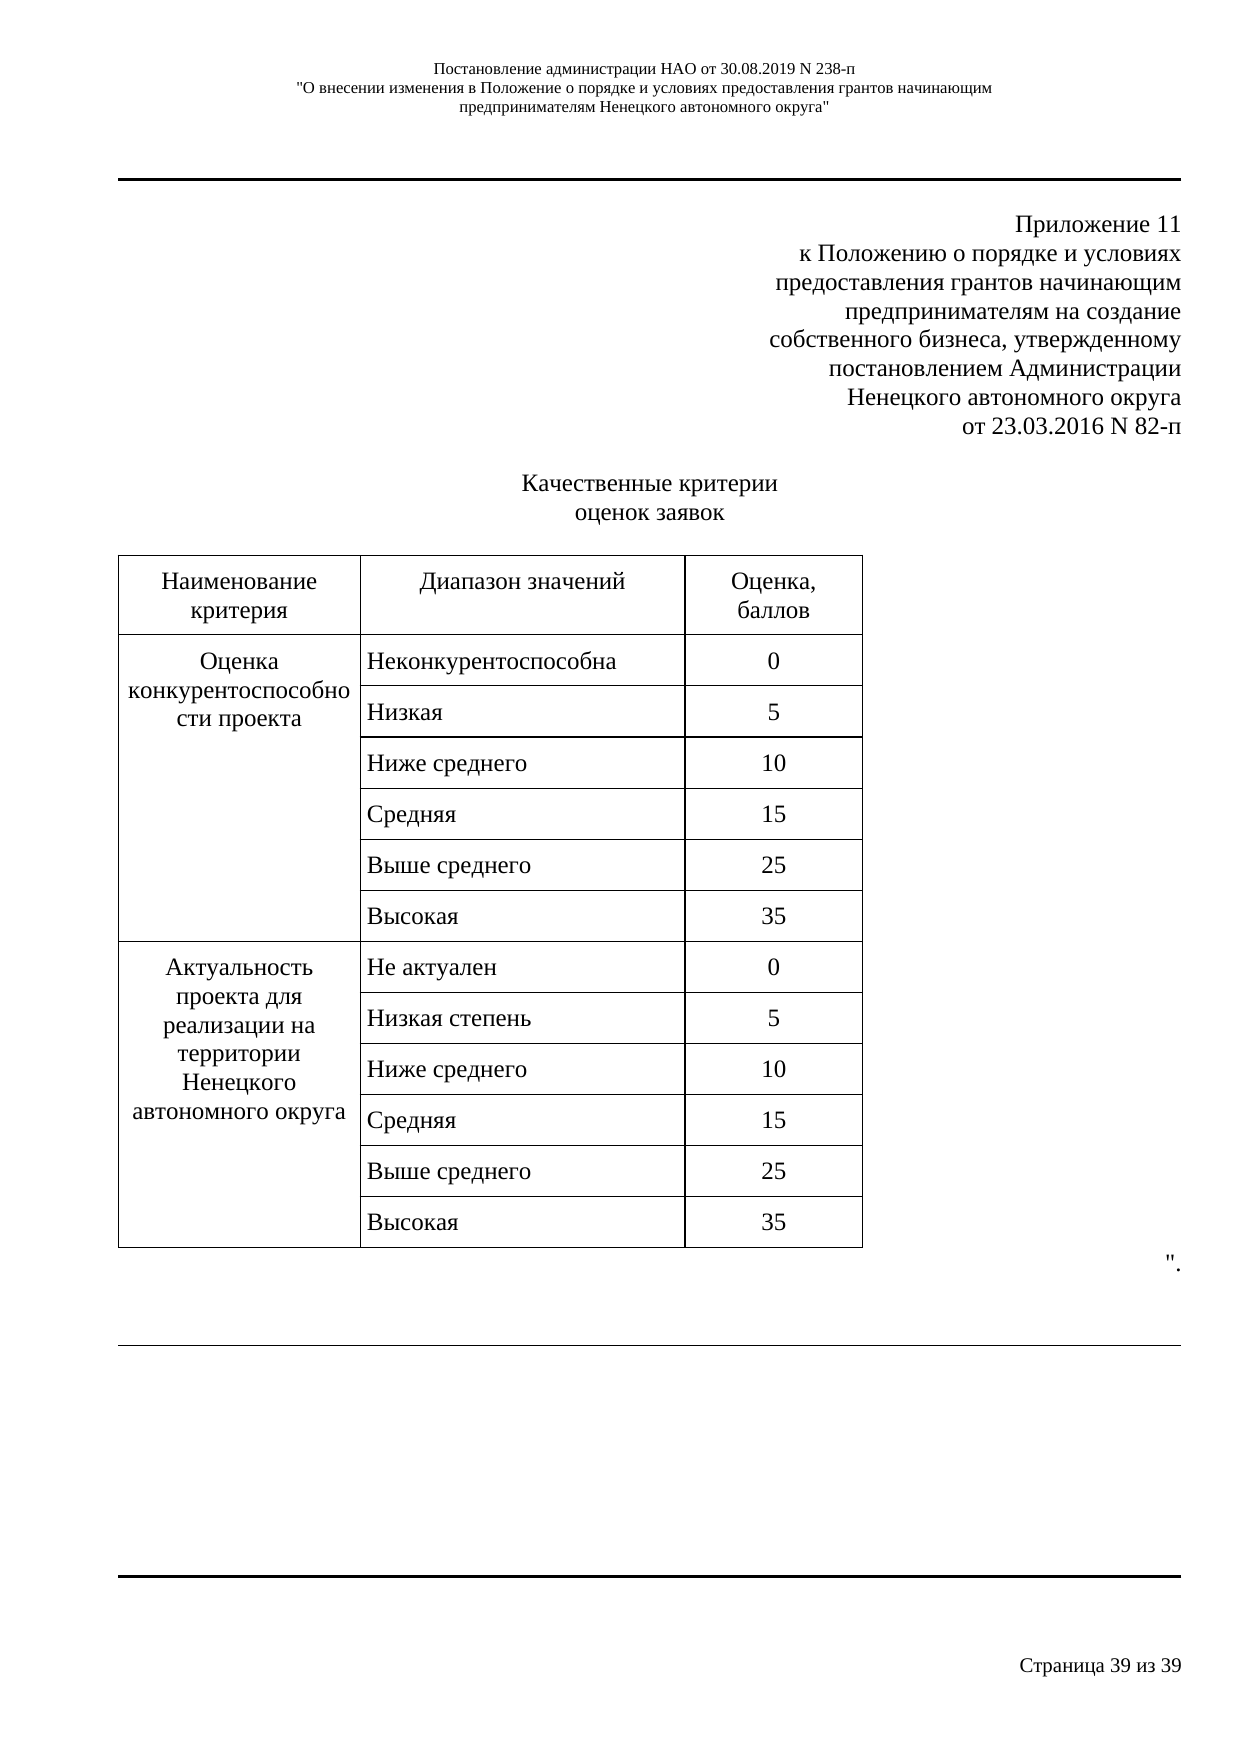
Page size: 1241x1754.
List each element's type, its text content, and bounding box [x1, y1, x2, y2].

table_cell 10 [686, 738, 862, 787]
table_cell Выше среднего [361, 840, 684, 889]
table_cell 15 [686, 1095, 862, 1145]
table_cell Оценка конкурентоспособности проекта [119, 635, 360, 941]
text Качественные критерии [118, 468, 1181, 497]
table_cell Неконкурентоспособна [361, 635, 684, 685]
table_cell Средняя [361, 1095, 684, 1145]
text к Положению о порядке и условиях [118, 238, 1181, 267]
table_cell 0 [686, 942, 862, 992]
table_cell 25 [686, 1146, 862, 1196]
table_cell 25 [686, 840, 862, 889]
table_cell 15 [686, 789, 862, 838]
text предоставления грантов начинающим [118, 267, 1181, 296]
table_cell Низкая [361, 686, 684, 736]
table_header Диапазон значений [361, 556, 684, 634]
table_cell 35 [686, 1197, 862, 1247]
table_cell Высокая [361, 891, 684, 941]
table_cell Низкая степень [361, 993, 684, 1043]
table_cell Выше среднего [361, 1146, 684, 1196]
text от 23.03.2016 N 82-п [118, 411, 1181, 439]
text Приложение 11 [118, 209, 1181, 238]
text предпринимателям на создание [118, 296, 1181, 324]
table_cell Актуальность проекта для реализации на территории Ненецкого автономного округа [119, 942, 360, 1247]
text постановлением Администрации [118, 353, 1181, 382]
table_cell Ниже среднего [361, 1044, 684, 1094]
table_cell Высокая [361, 1197, 684, 1247]
table_header Оценка, баллов [686, 556, 862, 634]
text собственного бизнеса, утвержденному [118, 324, 1181, 353]
table_cell Средняя [361, 789, 684, 838]
text ". [118, 1248, 1181, 1277]
table_cell 0 [686, 635, 862, 685]
text оценок заявок [118, 497, 1181, 526]
table_cell Не актуален [361, 942, 684, 992]
table_cell 5 [686, 686, 862, 736]
text Ненецкого автономного округа [118, 382, 1181, 411]
table_header Наименование критерия [119, 556, 360, 634]
table_cell Ниже среднего [361, 738, 684, 787]
table_cell 5 [686, 993, 862, 1043]
table_cell 35 [686, 891, 862, 941]
table_cell 10 [686, 1044, 862, 1094]
